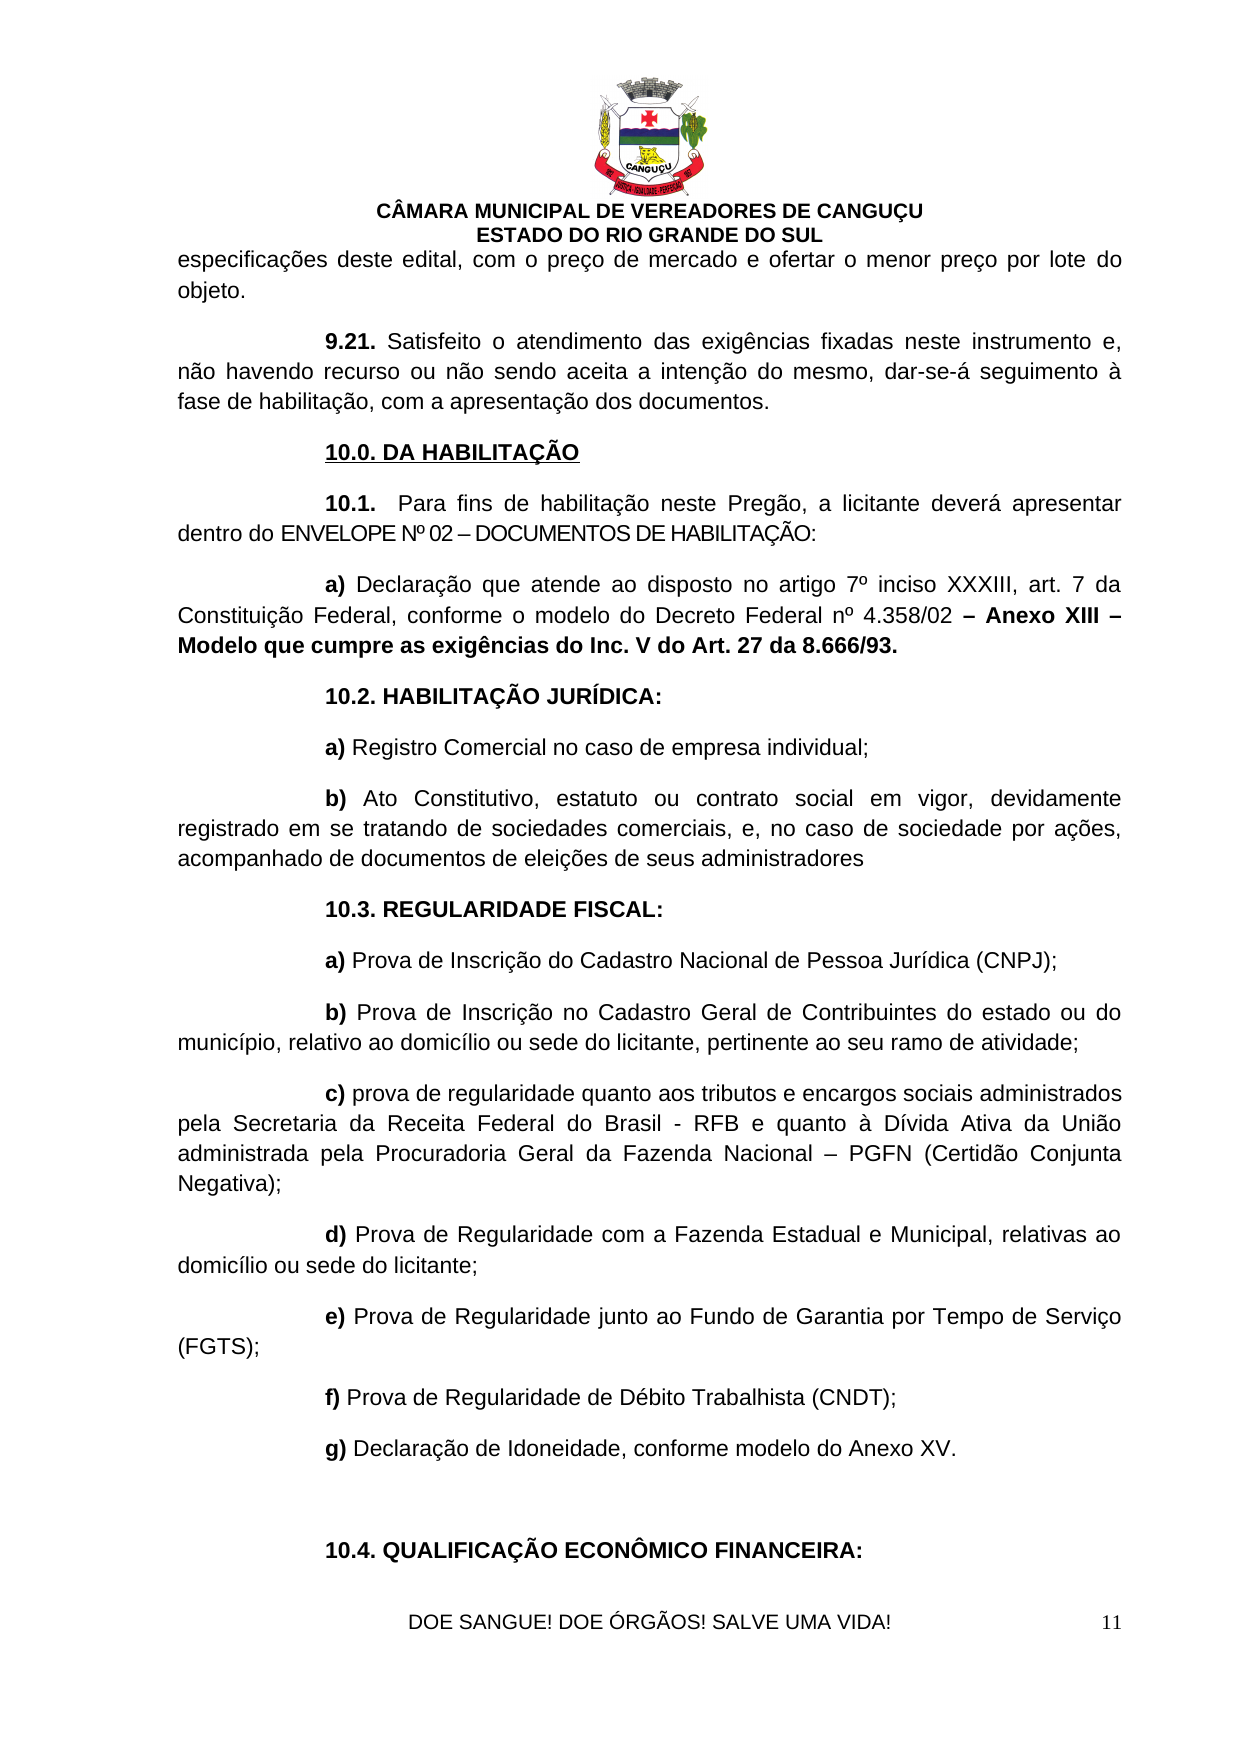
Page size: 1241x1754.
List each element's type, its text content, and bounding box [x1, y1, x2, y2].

text a) Declaração que atende ao disposto no artigo 7º inciso XXXIII, art. 7 da Constituição Federal, conforme o modelo do Decreto Federal nº 4.358/02 – Anexo XIII – Modelo que cumpre as exigências do Inc. V do Art. 27 da 8.666/93. [177, 571, 1122, 658]
text c) prova de regularidade quanto aos tributos e encargos sociais administrados pela Secretaria da Receita Federal do Brasil - RFB e quanto à Dívida Ativa da União administrada pela Procuradoria Geral da Fazenda Nacional – PGFN (Certidão Conjunta Negativa); [177, 1080, 1122, 1197]
text f) Prova de Regularidade de Débito Trabalhista (CNDT); [177, 1384, 1122, 1410]
text g) Declaração de Idoneidade, conforme modelo do Anexo XV. [177, 1435, 1122, 1461]
text b) Ato Constitutivo, estatuto ou contrato social em vigor, devidamente registrado em se tratando de sociedades comerciais, e, no caso de sociedade por ações, acompanhado de documentos de eleições de seus administradores [177, 785, 1122, 872]
text 10.4. QUALIFICAÇÃO ECONÔMICO FINANCEIRA: [177, 1537, 1122, 1563]
text a) Prova de Inscrição do Cadastro Nacional de Pessoa Jurídica (CNPJ); [177, 947, 1122, 974]
text 9.21. Satisfeito o atendimento das exigências fixadas neste instrumento e, não havendo recurso ou não sendo aceita a intenção do mesmo, dar-se-á seguimento à fase de habilitação, com a apresentação dos documentos. [177, 328, 1122, 414]
text a) Registro Comercial no caso de empresa individual; [177, 734, 1122, 760]
text 10.3. REGULARIDADE FISCAL: [177, 896, 1122, 923]
text e) Prova de Regularidade junto ao Fundo de Garantia por Tempo de Serviço (FGTS); [177, 1303, 1122, 1359]
text 10.0. DA HABILITAÇÃO [177, 439, 1122, 465]
text 10.2. HABILITAÇÃO JURÍDICA: [177, 683, 1122, 709]
text b) Prova de Inscrição no Cadastro Geral de Contribuintes do estado ou do município, relativo ao domicílio ou sede do licitante, pertinente ao seu ramo de atividade; [177, 998, 1122, 1055]
text 10.1. Para fins de habilitação neste Pregão, a licitante deverá apresentar dentro do ENVELOPE Nº 02 – DOCUMENTOS DE HABILITAÇÃO: [177, 490, 1122, 547]
picture [590, 75, 709, 199]
text d) Prova de Regularidade com a Fazenda Estadual e Municipal, relativas ao domicílio ou sede do licitante; [177, 1221, 1122, 1278]
